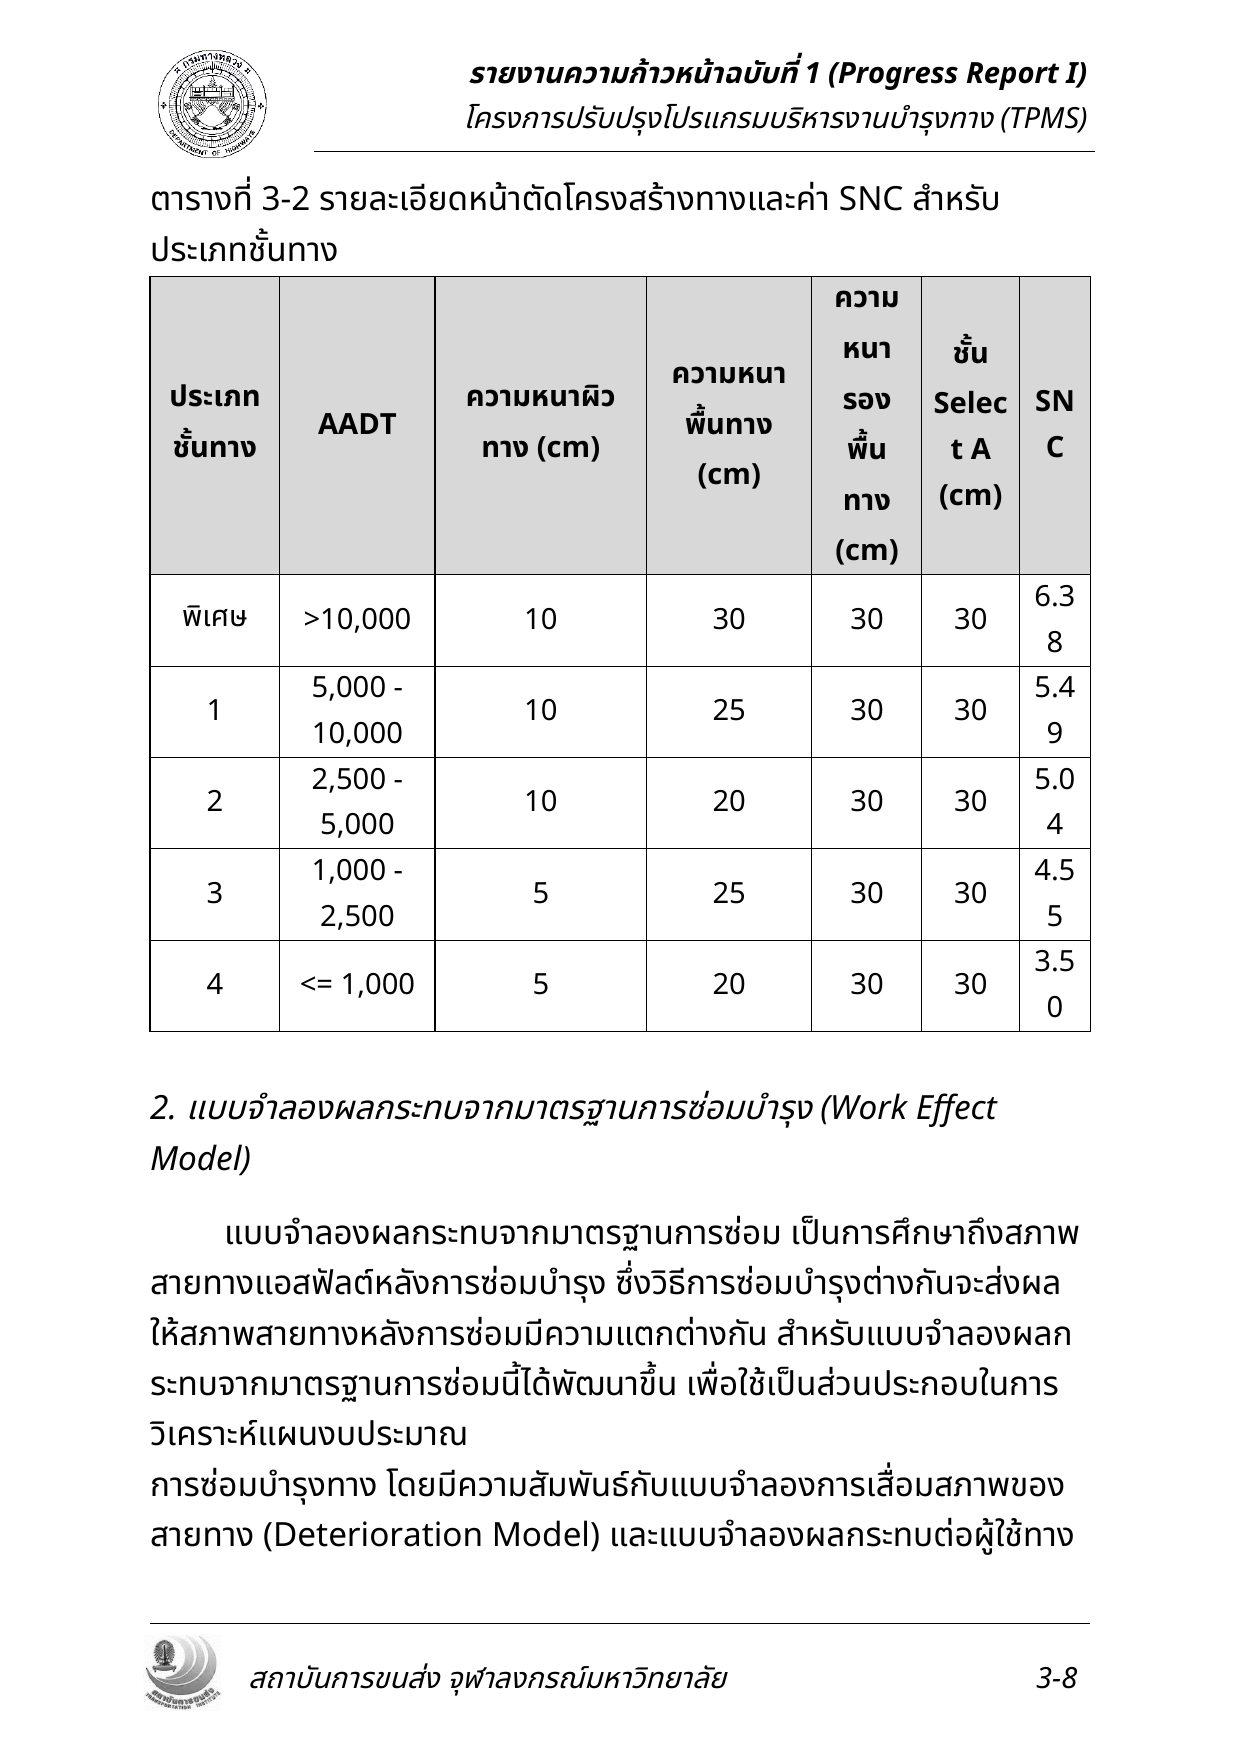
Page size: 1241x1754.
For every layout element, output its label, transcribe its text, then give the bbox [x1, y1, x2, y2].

table_cell 30 [812, 575, 921, 666]
table_cell >10,000 [280, 575, 434, 666]
table_cell 20 [647, 941, 811, 1031]
table_cell 10 [436, 667, 646, 757]
table_cell 25 [647, 849, 811, 939]
table_cell 5.49 [1020, 667, 1090, 757]
table_cell 3.50 [1020, 941, 1090, 1031]
table_header ความหนารองพื้นทาง (cm) [812, 277, 921, 574]
table_header ความหนาพื้นทาง (cm) [647, 277, 811, 574]
table_cell 25 [647, 667, 811, 757]
table_cell 30 [922, 667, 1019, 757]
table_cell 4 [151, 941, 279, 1031]
table_cell 1 [151, 667, 279, 757]
table_cell 30 [812, 758, 921, 848]
table_cell 2 [151, 758, 279, 848]
text ตารางที่ 3-2 รายละเอียดหน้าตัดโครงสร้างทางและค่า SNC สำหรับประเภทชั้นทาง [150, 175, 1090, 276]
table_cell 5,000 - 10,000 [280, 667, 434, 757]
table_cell 6.38 [1020, 575, 1090, 666]
table_cell 10 [436, 575, 646, 666]
text 2. แบบจำลองผลกระทบจากมาตรฐานการซ่อมบำรุง (Work Effect Model) [150, 1084, 1090, 1180]
table_header ชั้น Select A (cm) [922, 277, 1019, 574]
table_cell 30 [922, 758, 1019, 848]
table_cell 30 [812, 941, 921, 1031]
table_header AADT [280, 277, 434, 574]
table_cell 10 [436, 758, 646, 848]
table_cell 1,000 - 2,500 [280, 849, 434, 939]
table_cell 5 [436, 941, 646, 1031]
table_cell 30 [922, 849, 1019, 939]
table_header ประเภทชั้นทาง [151, 277, 279, 574]
table_header SNC [1020, 277, 1090, 574]
picture [150, 42, 273, 166]
table_cell 30 [647, 575, 811, 666]
table_cell <= 1,000 [280, 941, 434, 1031]
picture [143, 1633, 222, 1711]
table_cell 2,500 - 5,000 [280, 758, 434, 848]
table_header ความหนาผิวทาง (cm) [436, 277, 646, 574]
table_cell 30 [922, 575, 1019, 666]
table_cell 4.55 [1020, 849, 1090, 939]
table_cell 30 [812, 667, 921, 757]
table_cell 30 [922, 941, 1019, 1031]
table_cell 30 [812, 849, 921, 939]
table_cell พิเศษ [151, 575, 279, 666]
table_cell 5.04 [1020, 758, 1090, 848]
table_cell 20 [647, 758, 811, 848]
table_cell 3 [151, 849, 279, 939]
table_cell 5 [436, 849, 646, 939]
